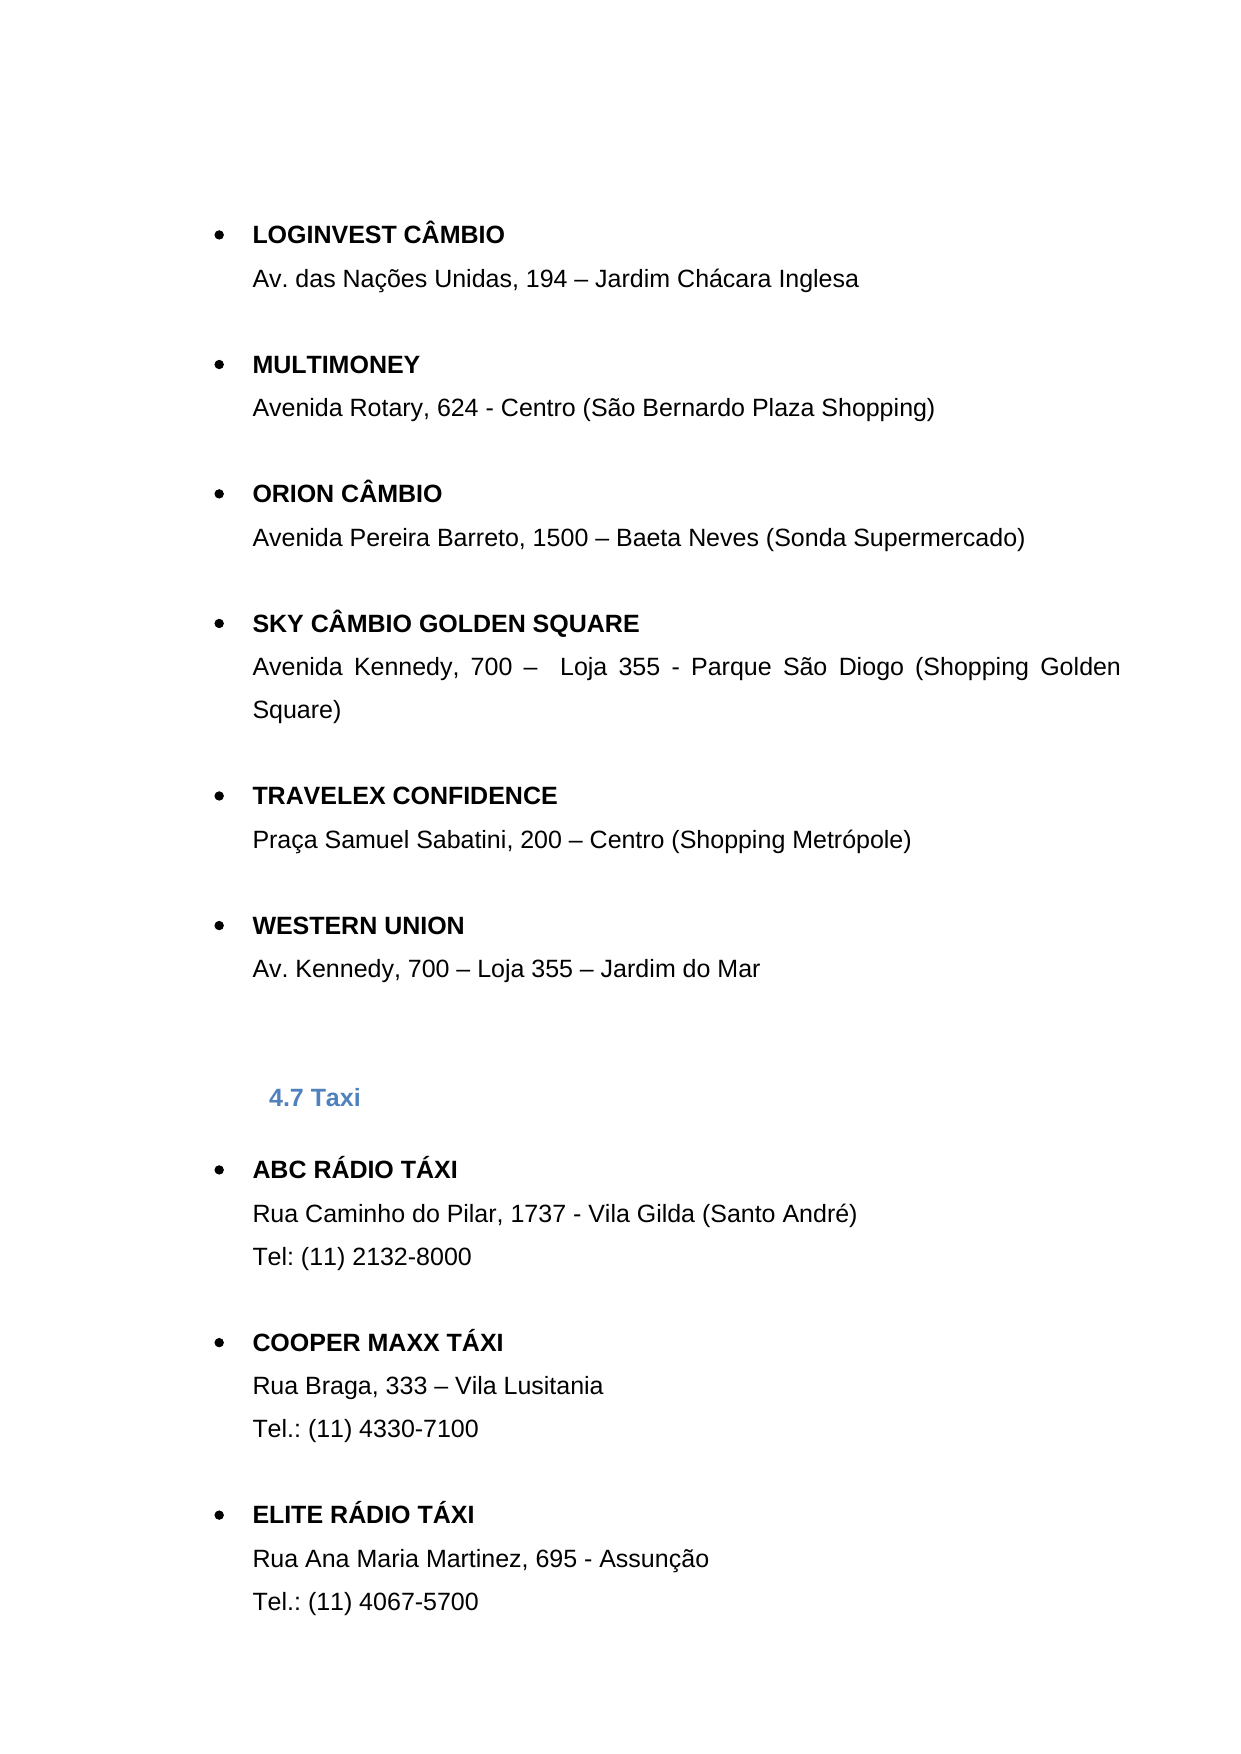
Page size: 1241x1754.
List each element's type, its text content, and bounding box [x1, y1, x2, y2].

list SKY CÂMBIO GOLDEN SQUARE [215, 609, 1122, 638]
list MULTIMONEY [215, 350, 1122, 379]
list Avenida Pereira Barreto, 1500 – Baeta Neves (Sonda Supermercado) [252, 522, 1122, 551]
subtitle 4.7 Taxi [269, 1083, 1122, 1112]
list ELITE RÁDIO TÁXI [215, 1501, 1122, 1529]
list Avenida Kennedy, 700 – Loja 355 - Parque São Diogo (Shopping Golden Square) [252, 652, 1122, 724]
list WESTERN UNION [215, 911, 1122, 940]
list ABC RÁDIO TÁXI [215, 1155, 1122, 1184]
list Avenida Rotary, 624 - Centro (São Bernardo Plaza Shopping) [252, 393, 1122, 422]
list Rua Braga, 333 – Vila Lusitania [252, 1371, 1122, 1400]
list Tel: (11) 2132-8000 [252, 1242, 1122, 1270]
list Rua Ana Maria Martinez, 695 - Assunção [252, 1544, 1122, 1572]
list ORION CÂMBIO [215, 479, 1122, 508]
list TRAVELEX CONFIDENCE [215, 781, 1122, 810]
list Tel.: (11) 4067-5700 [252, 1587, 1122, 1616]
list COOPER MAXX TÁXI [215, 1328, 1122, 1357]
list Av. Kennedy, 700 – Loja 355 – Jardim do Mar [252, 954, 1122, 983]
list Praça Samuel Sabatini, 200 – Centro (Shopping Metrópole) [252, 824, 1122, 853]
list LOGINVEST CÂMBIO [215, 220, 1122, 249]
list Av. das Nações Unidas, 194 – Jardim Chácara Inglesa [252, 263, 1122, 292]
list Tel.: (11) 4330-7100 [252, 1414, 1122, 1443]
list Rua Caminho do Pilar, 1737 - Vila Gilda (Santo André) [252, 1198, 1122, 1227]
